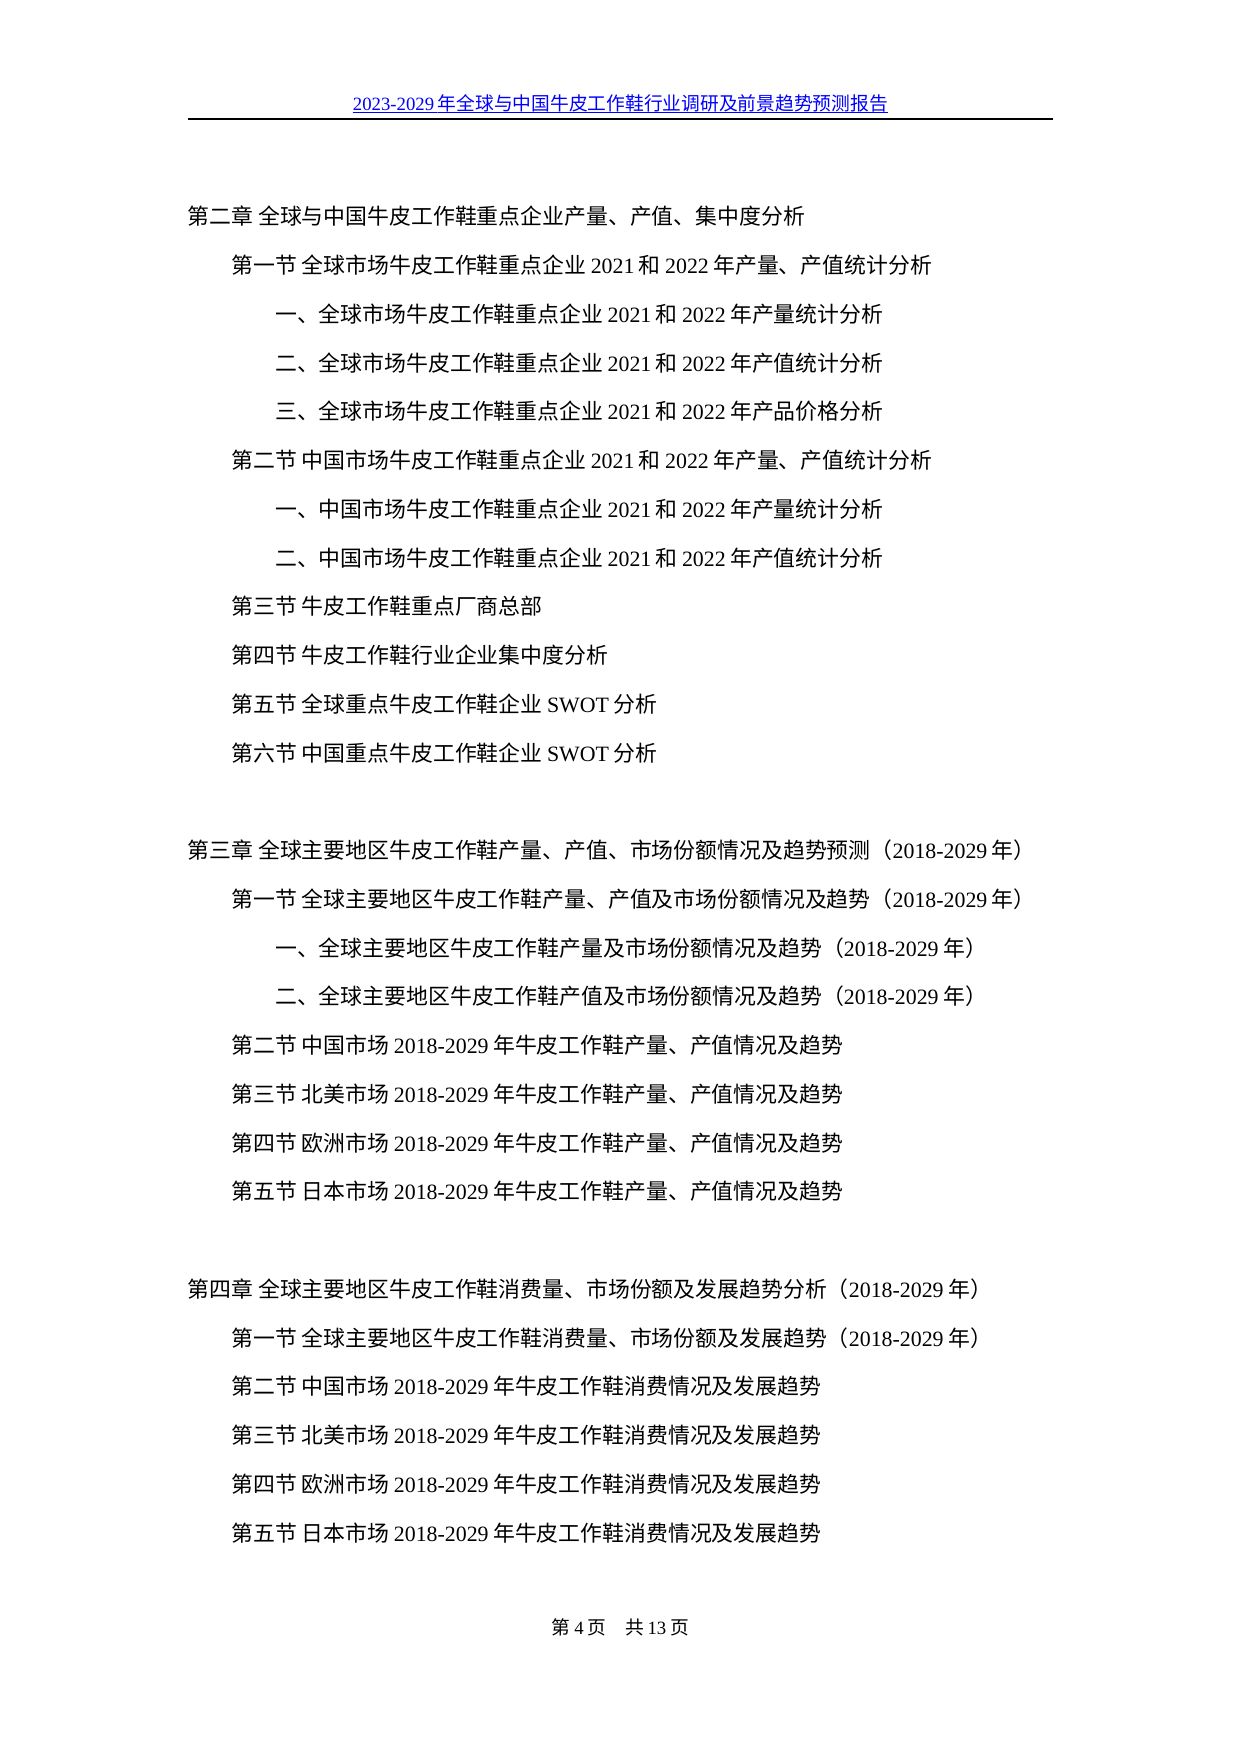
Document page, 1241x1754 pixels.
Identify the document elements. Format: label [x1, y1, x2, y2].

text [187, 150, 1053, 1548]
